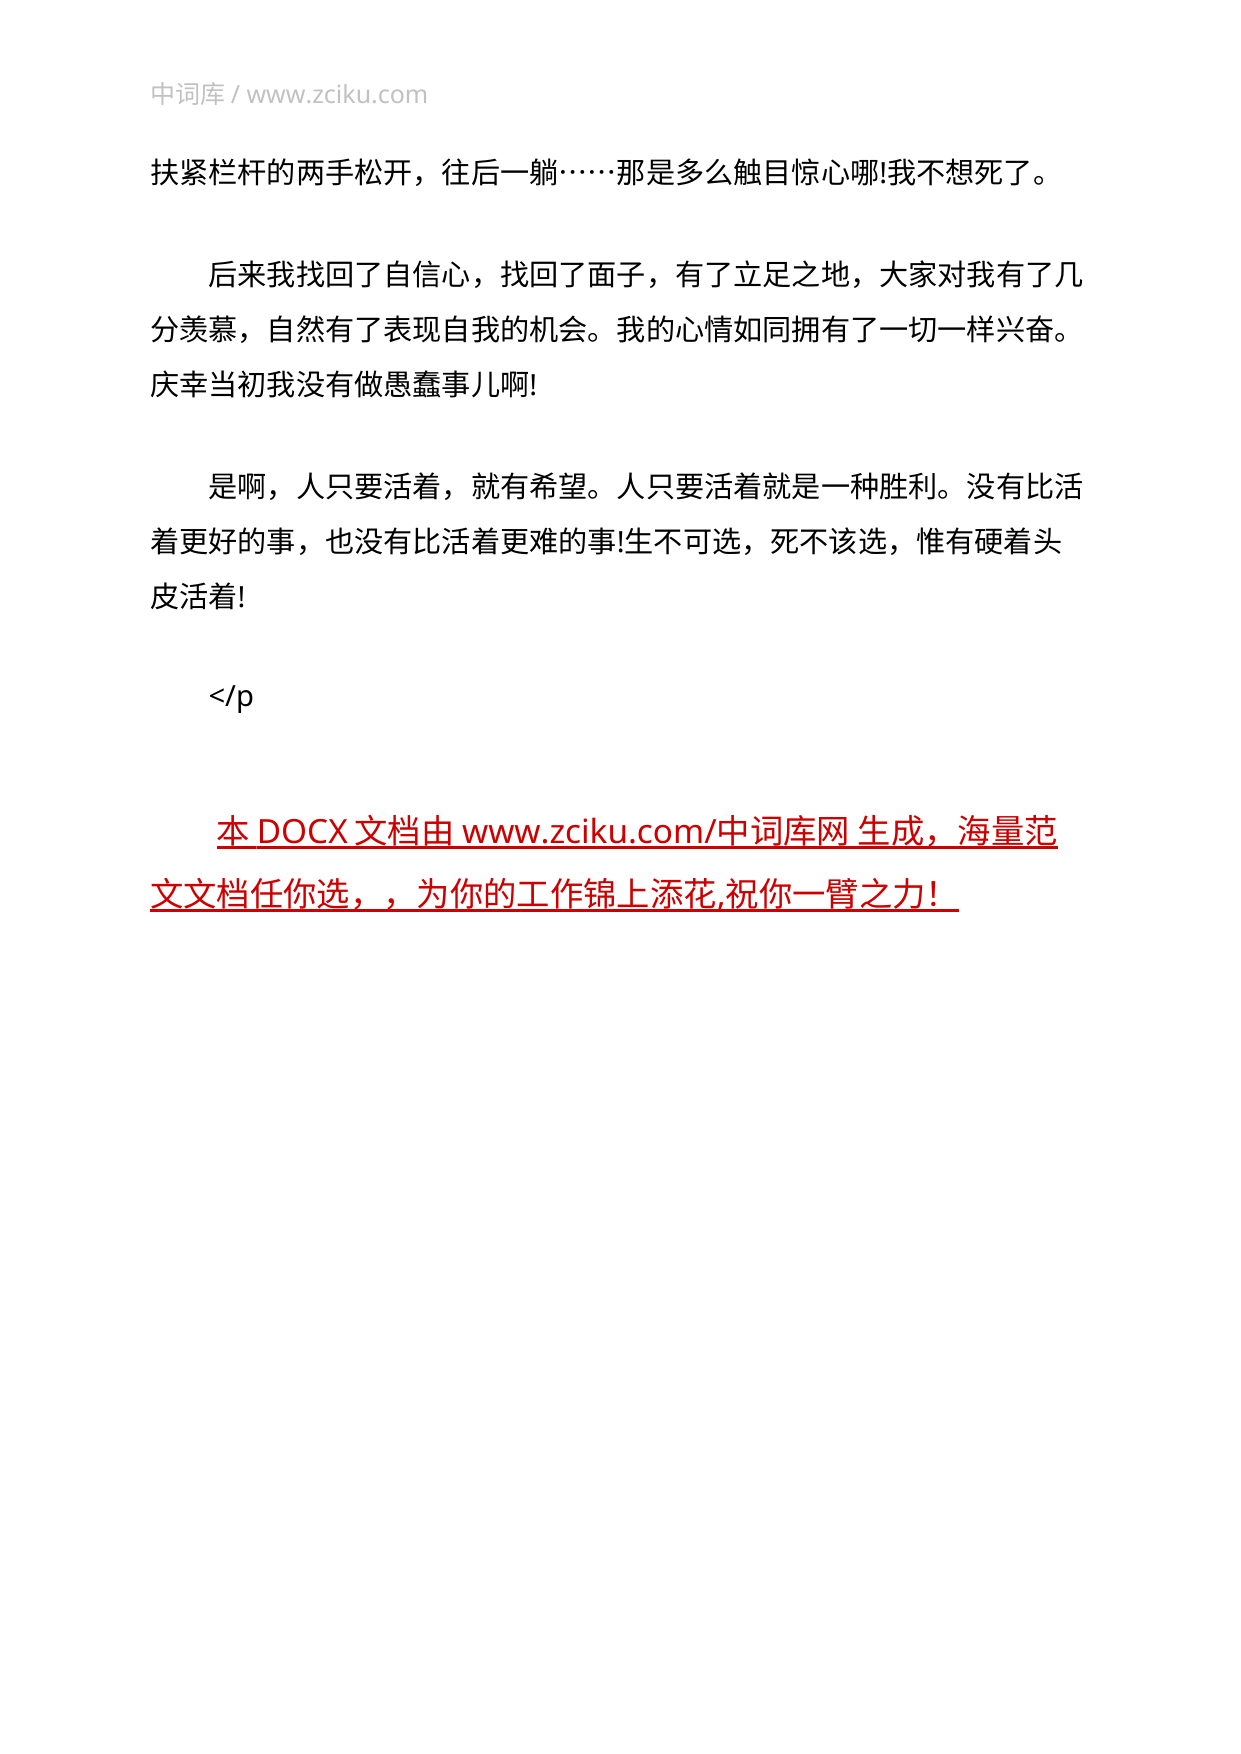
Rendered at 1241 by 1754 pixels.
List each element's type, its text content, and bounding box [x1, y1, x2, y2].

text 后来我找回了自信心，找回了面子，有了立足之地，大家对我有了几分羡慕，自然有了表现自我的机会。我的心情如同拥有了一切一样兴奋。庆幸当初我没有做愚蠢事儿啊! [150, 252, 1090, 404]
text </p [150, 676, 1090, 715]
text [150, 150, 1090, 192]
text 本DOCX文档由 www.zciku.com/中词库网 生成，海量范文文档任你选，，为你的工作锦上添花,祝你一臂之力！ [150, 805, 1090, 917]
text 是啊，人只要活着，就有希望。人只要活着就是一种胜利。没有比活着更好的事，也没有比活着更难的事!生不可选，死不该选，惟有硬着头皮活着! [150, 464, 1090, 616]
